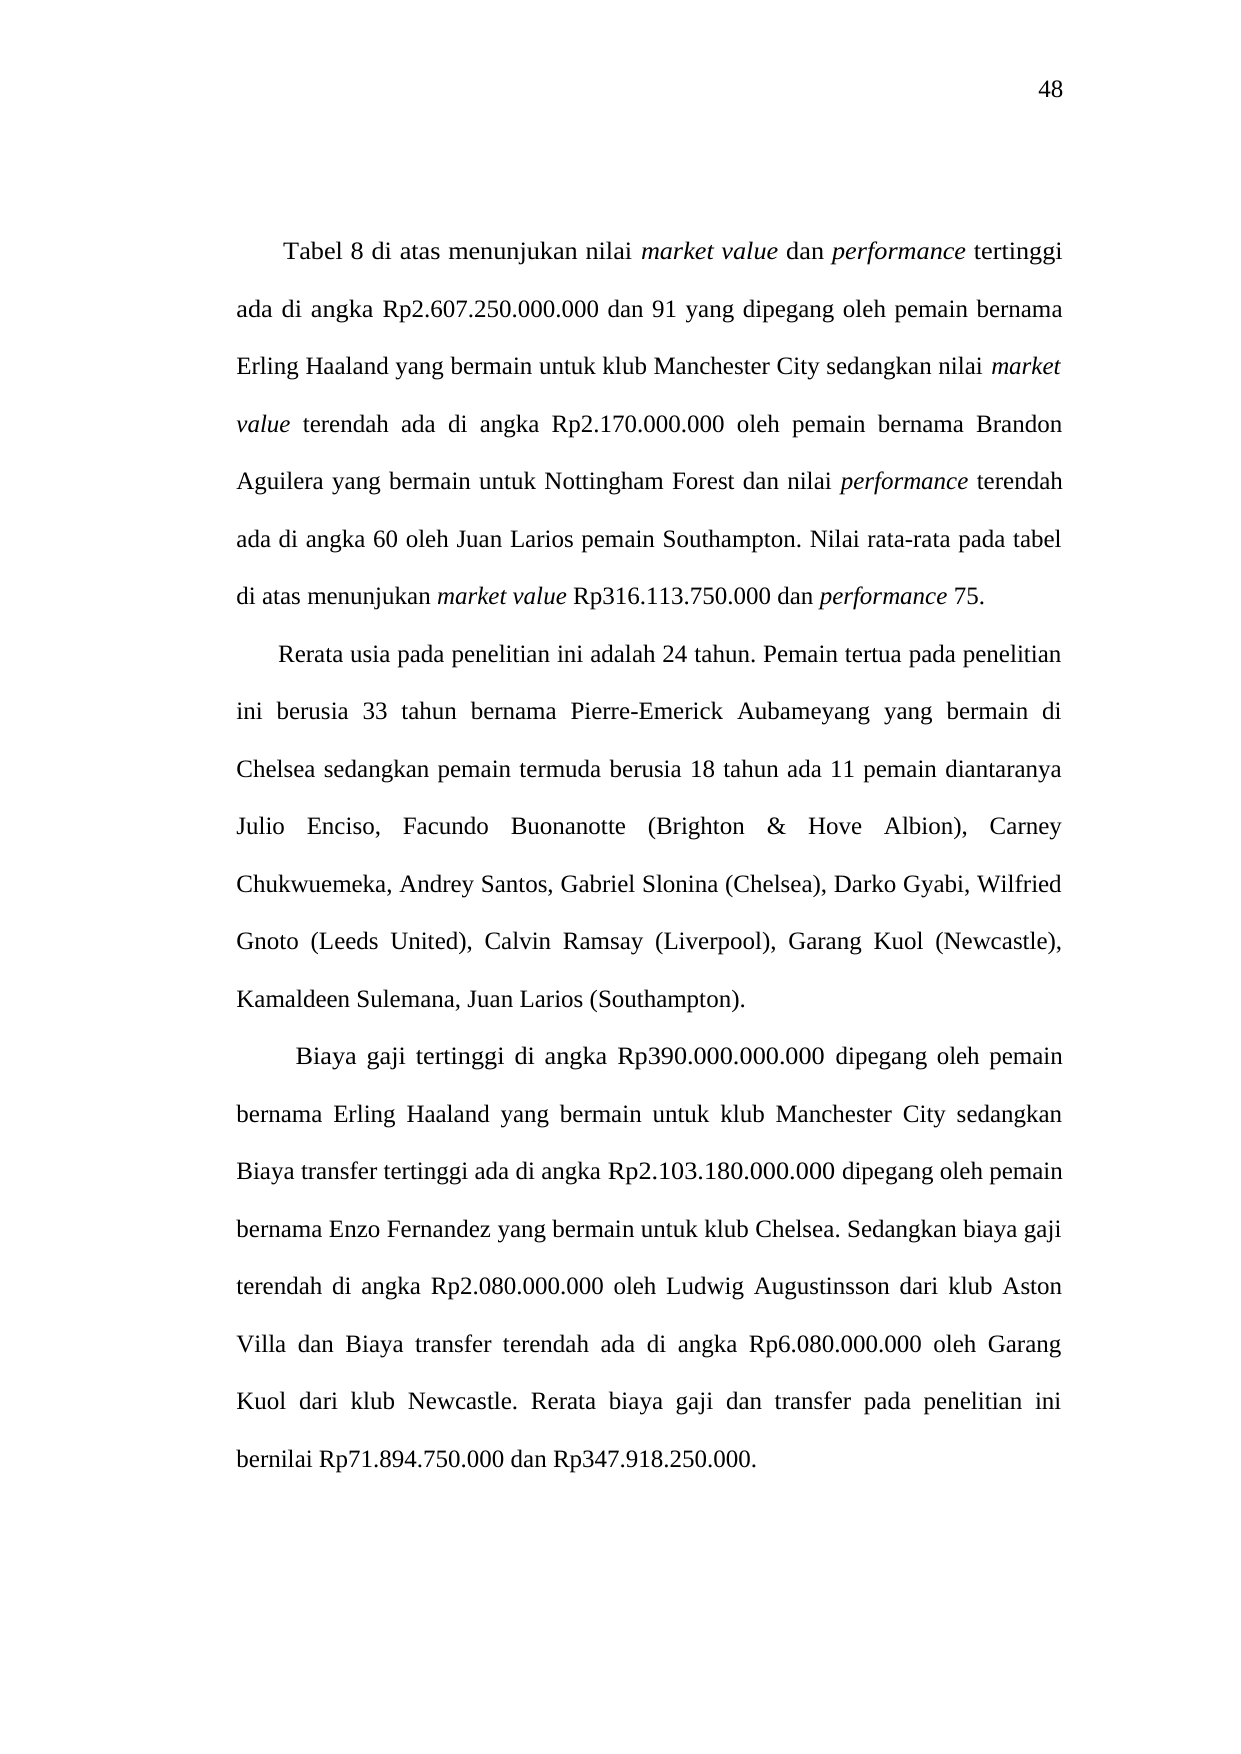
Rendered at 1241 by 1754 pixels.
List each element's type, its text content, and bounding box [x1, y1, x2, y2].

text Rerata usia pada penelitian ini adalah 24 tahun. Pemain tertua pada penelitian ini berusia 33 tahun bernama Pierre-Emerick Aubameyang yang bermain di Chelsea sedangkan pemain termuda berusia 18 tahun ada 11 pemain diantaranya Julio Enciso, Facundo Buonanotte (Brighton & Hove Albion), Carney Chukwuemeka, Andrey Santos, Gabriel Slonina (Chelsea), Darko Gyabi, Wilfried Gnoto (Leeds United), Calvin Ramsay (Liverpool), Garang Kuol (Newcastle), Kamaldeen Sulemana, Juan Larios (Southampton). [236, 639, 1063, 1012]
text Tabel 8 di atas menunjukan nilai market value dan performance tertinggi ada di angka Rp2.607.250.000.000 dan 91 yang dipegang oleh pemain bernama Erling Haaland yang bermain untuk klub Manchester City sedangkan nilai market value terendah ada di angka Rp2.170.000.000 oleh pemain bernama Brandon Aguilera yang bermain untuk Nottingham Forest dan nilai performance terendah ada di angka 60 oleh Juan Larios pemain Southampton. Nilai rata-rata pada tabel di atas menunjukan market value Rp316.113.750.000 dan performance 75. [236, 236, 1063, 610]
text Biaya gaji tertinggi di angka Rp390.000.000.000 dipegang oleh pemain bernama Erling Haaland yang bermain untuk klub Manchester City sedangkan Biaya transfer tertinggi ada di angka Rp2.103.180.000.000 dipegang oleh pemain bernama Enzo Fernandez yang bermain untuk klub Chelsea. Sedangkan biaya gaji terendah di angka Rp2.080.000.000 oleh Ludwig Augustinsson dari klub Aston Villa dan Biaya transfer terendah ada di angka Rp6.080.000.000 oleh Garang Kuol dari klub Newcastle. Rerata biaya gaji dan transfer pada penelitian ini bernilai Rp71.894.750.000 dan Rp347.918.250.000. [236, 1041, 1063, 1472]
